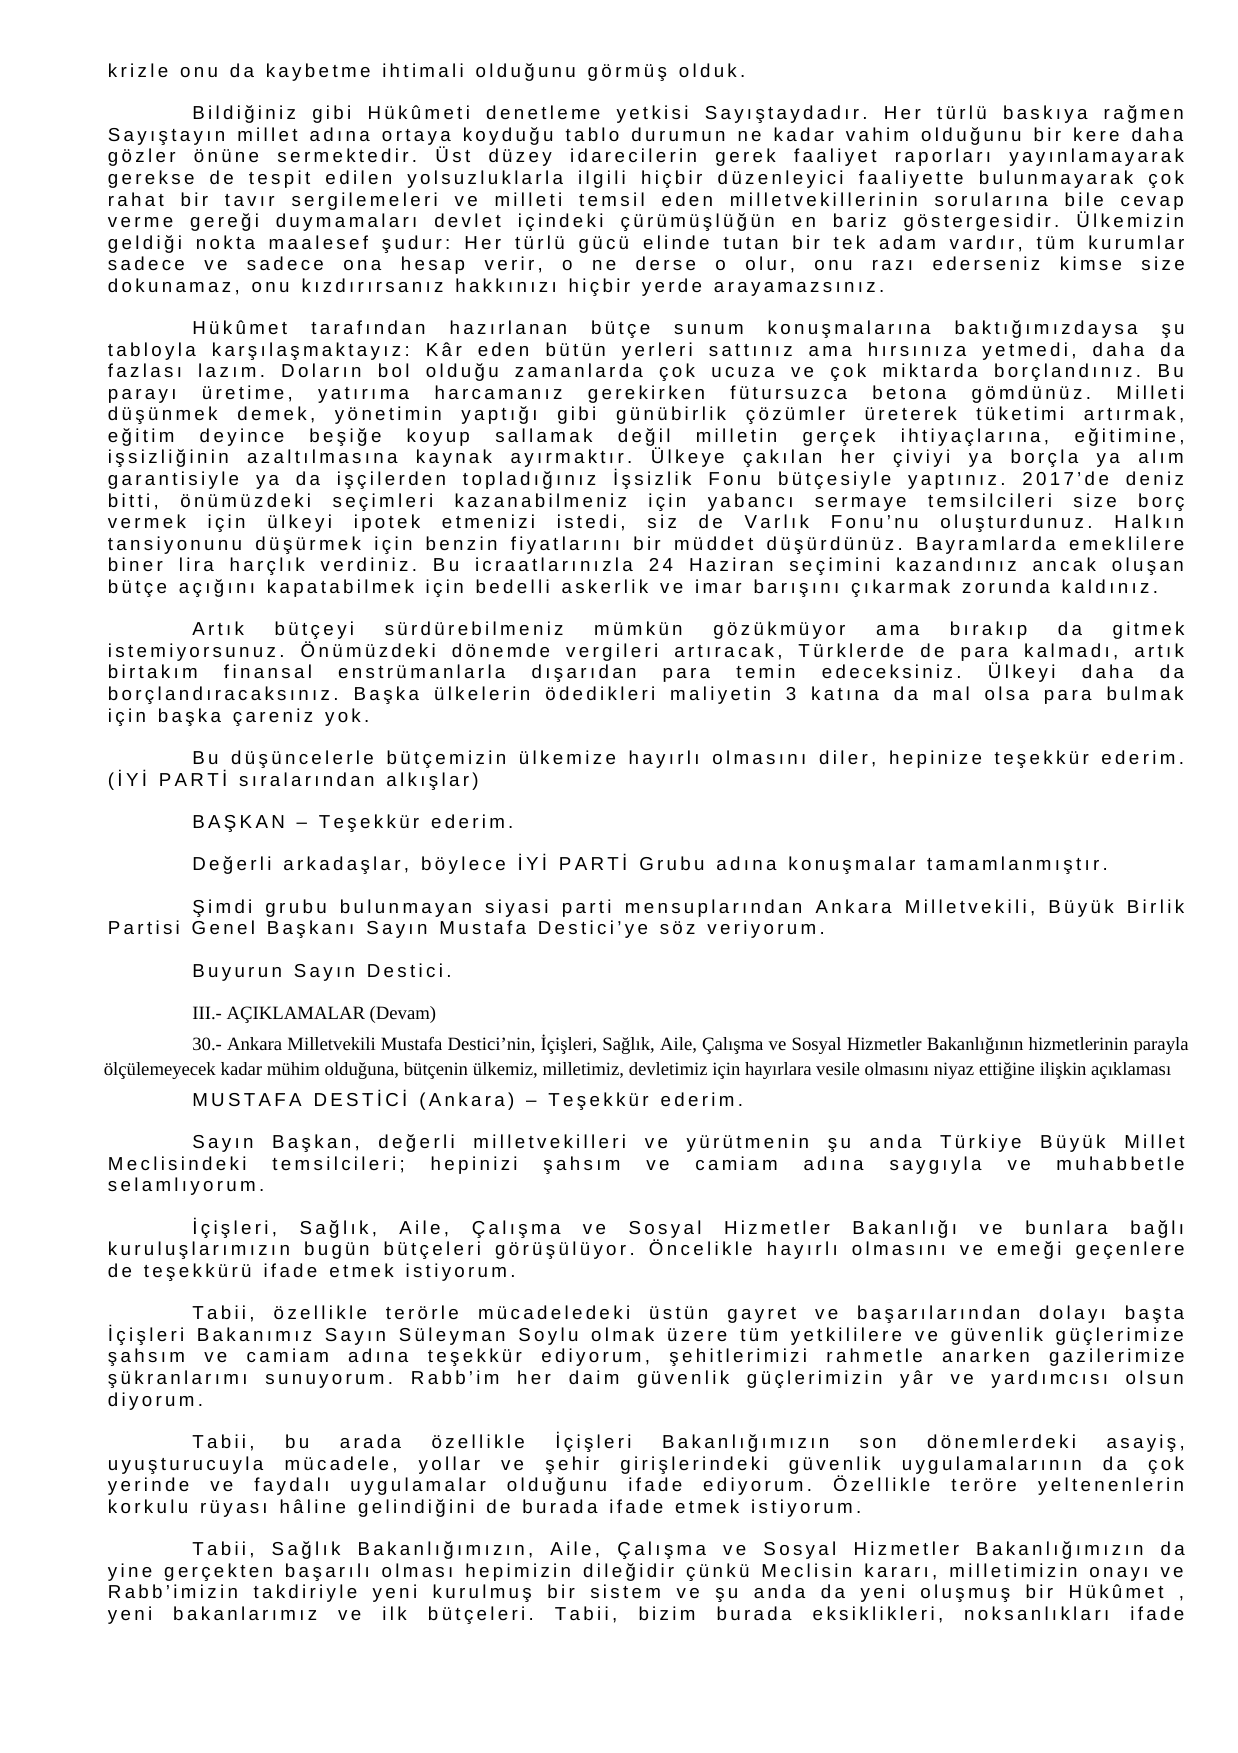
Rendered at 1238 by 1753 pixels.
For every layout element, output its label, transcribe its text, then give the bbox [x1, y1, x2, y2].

text Bildiğiniz gibi Hükûmeti denetleme yetkisi Sayıştaydadır. Her türlü baskıya rağmen Sayıştayın millet adına ortaya koyduğu tablo durumun ne kadar vahim olduğunu bir kere daha gözler önüne sermektedir. Üst düzey idarecilerin gerek faaliyet raporları yayınlamayarak gerekse de tespit edilen yolsuzluklarla ilgili hiçbir düzenleyici faaliyette bulunmayarak çok rahat bir tavır sergilemeleri ve milleti temsil eden milletvekillerinin sorularına bile cevap verme gereği duymamaları devlet içindeki çürümüşlüğün en bariz göstergesidir. Ülkemizin geldiği nokta maalesef şudur: Her türlü gücü elinde tutan bir tek adam vardır, tüm kurumlar sadece ve sadece ona hesap verir, o ne derse o olur, onu razı ederseniz kimse size dokunamaz, onu kızdırırsanız hakkınızı hiçbir yerde arayamazsınız. [108, 102, 1186, 296]
text MUSTAFA DESTİCİ (Ankara) – Teşekkür ederim. [108, 1089, 1186, 1110]
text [108, 1538, 1186, 1624]
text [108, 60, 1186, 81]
text Şimdi grubu bulunmayan siyasi parti mensuplarından Ankara Milletvekili, Büyük Birlik Partisi Genel Başkanı Sayın Mustafa Destici’ye söz veriyorum. [108, 896, 1186, 939]
text İçişleri, Sağlık, Aile, Çalışma ve Sosyal Hizmetler Bakanlığı ve bunlara bağlı kuruluşlarımızın bugün bütçeleri görüşülüyor. Öncelikle hayırlı olmasını ve emeği geçenlere de teşekkürü ifade etmek istiyorum. [108, 1217, 1186, 1281]
text III.- AÇIKLAMALAR (Devam) [103, 1002, 1190, 1023]
text BAŞKAN – Teşekkür ederim. [108, 811, 1186, 832]
text Sayın Başkan, değerli milletvekilleri ve yürütmenin şu anda Türkiye Büyük Millet Meclisindeki temsilcileri; hepinizi şahsım ve camiam adına saygıyla ve muhabbetle selamlıyorum. [108, 1131, 1186, 1196]
text Değerli arkadaşlar, böylece İYİ PARTİ Grubu adına konuşmalar tamamlanmıştır. [108, 853, 1186, 875]
text Buyurun Sayın Destici. [108, 959, 1186, 981]
text 30.- Ankara Milletvekili Mustafa Destici’nin, İçişleri, Sağlık, Aile, Çalışma ve Sosyal Hizmetler Bakanlığının hizmetlerinin parayla ölçülemeyecek kadar mühim olduğuna, bütçenin ülkemiz, milletimiz, devletimiz için hayırlara vesile olmasını niyaz ettiğine ilişkin açıklaması [103, 1033, 1190, 1079]
text Tabii, bu arada özellikle İçişleri Bakanlığımızın son dönemlerdeki asayiş, uyuşturucuyla mücadele, yollar ve şehir girişlerindeki güvenlik uygulamalarının da çok yerinde ve faydalı uygulamalar olduğunu ifade ediyorum. Özellikle teröre yeltenenlerin korkulu rüyası hâline gelindiğini de burada ifade etmek istiyorum. [108, 1431, 1186, 1517]
text Bu düşüncelerle bütçemizin ülkemize hayırlı olmasını diler, hepinize teşekkür ederim. (İYİ PARTİ sıralarından alkışlar) [108, 747, 1186, 790]
text Tabii, özellikle terörle mücadeledeki üstün gayret ve başarılarından dolayı başta İçişleri Bakanımız Sayın Süleyman Soylu olmak üzere tüm yetkililere ve güvenlik güçlerimize şahsım ve camiam adına teşekkür ediyorum, şehitlerimizi rahmetle anarken gazilerimize şükranlarımı sunuyorum. Rabb’im her daim güvenlik güçlerimizin yâr ve yardımcısı olsun diyorum. [108, 1302, 1186, 1410]
text Artık bütçeyi sürdürebilmeniz mümkün gözükmüyor ama bırakıp da gitmek istemiyorsunuz. Önümüzdeki dönemde vergileri artıracak, Türklerde de para kalmadı, artık birtakım finansal enstrümanlarla dışarıdan para temin edeceksiniz. Ülkeyi daha da borçlandıracaksınız. Başka ülkelerin ödedikleri maliyetin 3 katına da mal olsa para bulmak için başka çareniz yok. [108, 618, 1186, 726]
text Hükûmet tarafından hazırlanan bütçe sunum konuşmalarına baktığımızdaysa şu tabloyla karşılaşmaktayız: Kâr eden bütün yerleri sattınız ama hırsınıza yetmedi, daha da fazlası lazım. Doların bol olduğu zamanlarda çok ucuza ve çok miktarda borçlandınız. Bu parayı üretime, yatırıma harcamanız gerekirken fütursuzca betona gömdünüz. Milleti düşünmek demek, yönetimin yaptığı gibi günübirlik çözümler üreterek tüketimi artırmak, eğitim deyince beşiğe koyup sallamak değil milletin gerçek ihtiyaçlarına, eğitimine, işsizliğinin azaltılmasına kaynak ayırmaktır. Ülkeye çakılan her çiviyi ya borçla ya alım garantisiyle ya da işçilerden topladığınız İşsizlik Fonu bütçesiyle yaptınız. 2017’de deniz bitti, önümüzdeki seçimleri kazanabilmeniz için yabancı sermaye temsilcileri size borç vermek için ülkeyi ipotek etmenizi istedi, siz de Varlık Fonu’nu oluşturdunuz. Halkın tansiyonunu düşürmek için benzin fiyatlarını bir müddet düşürdünüz. Bayramlarda emeklilere biner lira harçlık verdiniz. Bu icraatlarınızla 24 Haziran seçimini kazandınız ancak oluşan bütçe açığını kapatabilmek için bedelli askerlik ve imar barışını çıkarmak zorunda kaldınız. [108, 317, 1186, 597]
